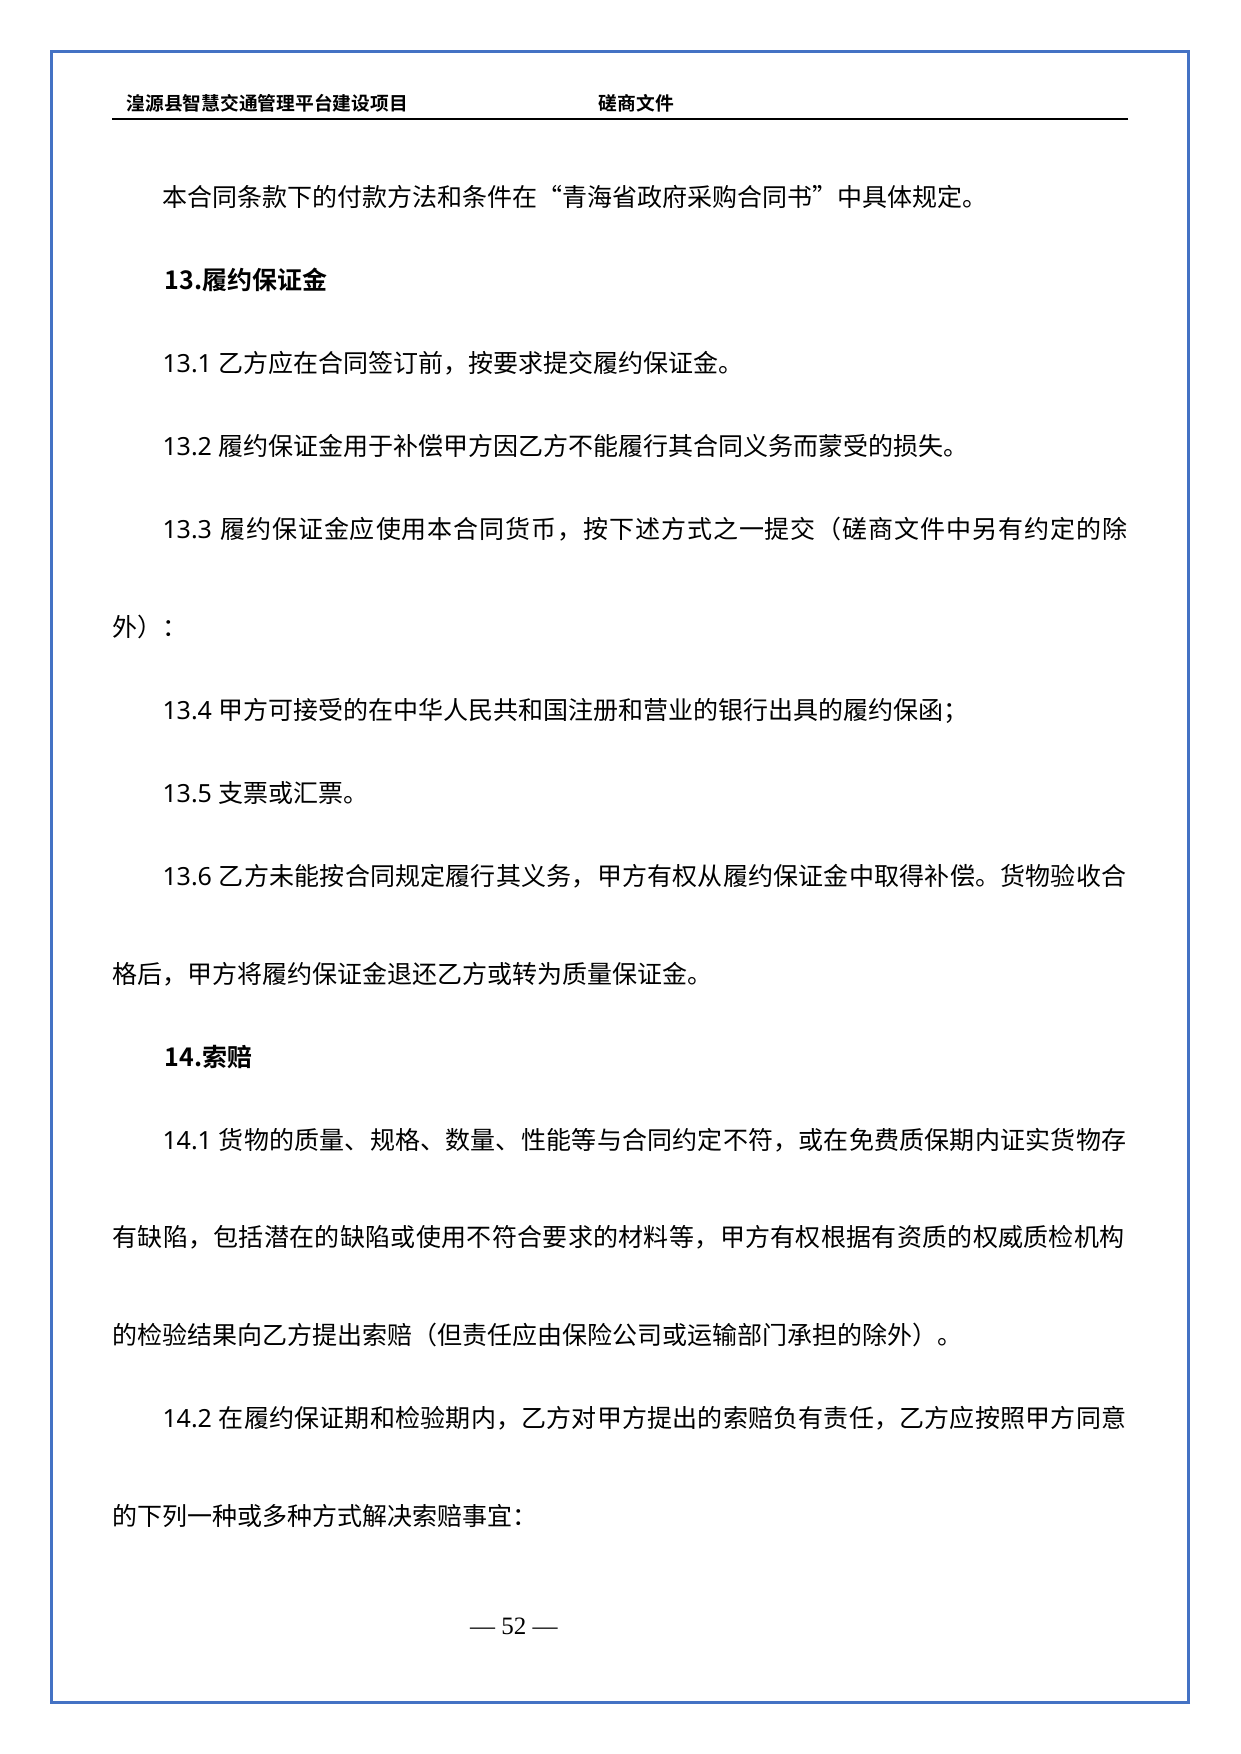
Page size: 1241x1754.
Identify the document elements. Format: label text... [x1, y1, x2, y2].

text 本合同条款下的付款方法和条件在“青海省政府采购合同书”中具体规定。 [112, 163, 1128, 228]
list 13.6 乙方未能按合同规定履行其义务，甲方有权从履约保证金中取得补偿。货物验收合格后，甲方将履约保证金退还乙方或转为质量保证金。 [112, 842, 1128, 1005]
list 14.1 货物的质量、规格、数量、性能等与合同约定不符，或在免费质保期内证实货物存有缺陷，包括潜在的缺陷或使用不符合要求的材料等，甲方有权根据有资质的权威质检机构的检验结果向乙方提出索赔（但责任应由保险公司或运输部门承担的除外）。 [112, 1106, 1128, 1366]
list 13.履约保证金 [157, 246, 1128, 311]
list 13.4 甲方可接受的在中华人民共和国注册和营业的银行出具的履约保函； [112, 676, 1128, 741]
list 13.1 乙方应在合同签订前，按要求提交履约保证金。 [112, 329, 1128, 394]
list 13.3 履约保证金应使用本合同货币，按下述方式之一提交（磋商文件中另有约定的除外）： [112, 495, 1128, 658]
list 13.2 履约保证金用于补偿甲方因乙方不能履行其合同义务而蒙受的损失。 [112, 412, 1128, 477]
list 14.2 在履约保证期和检验期内，乙方对甲方提出的索赔负有责任，乙方应按照甲方同意的下列一种或多种方式解决索赔事宜： [112, 1384, 1128, 1547]
list 14.索赔 [157, 1023, 1128, 1088]
list 13.5 支票或汇票。 [112, 759, 1128, 824]
